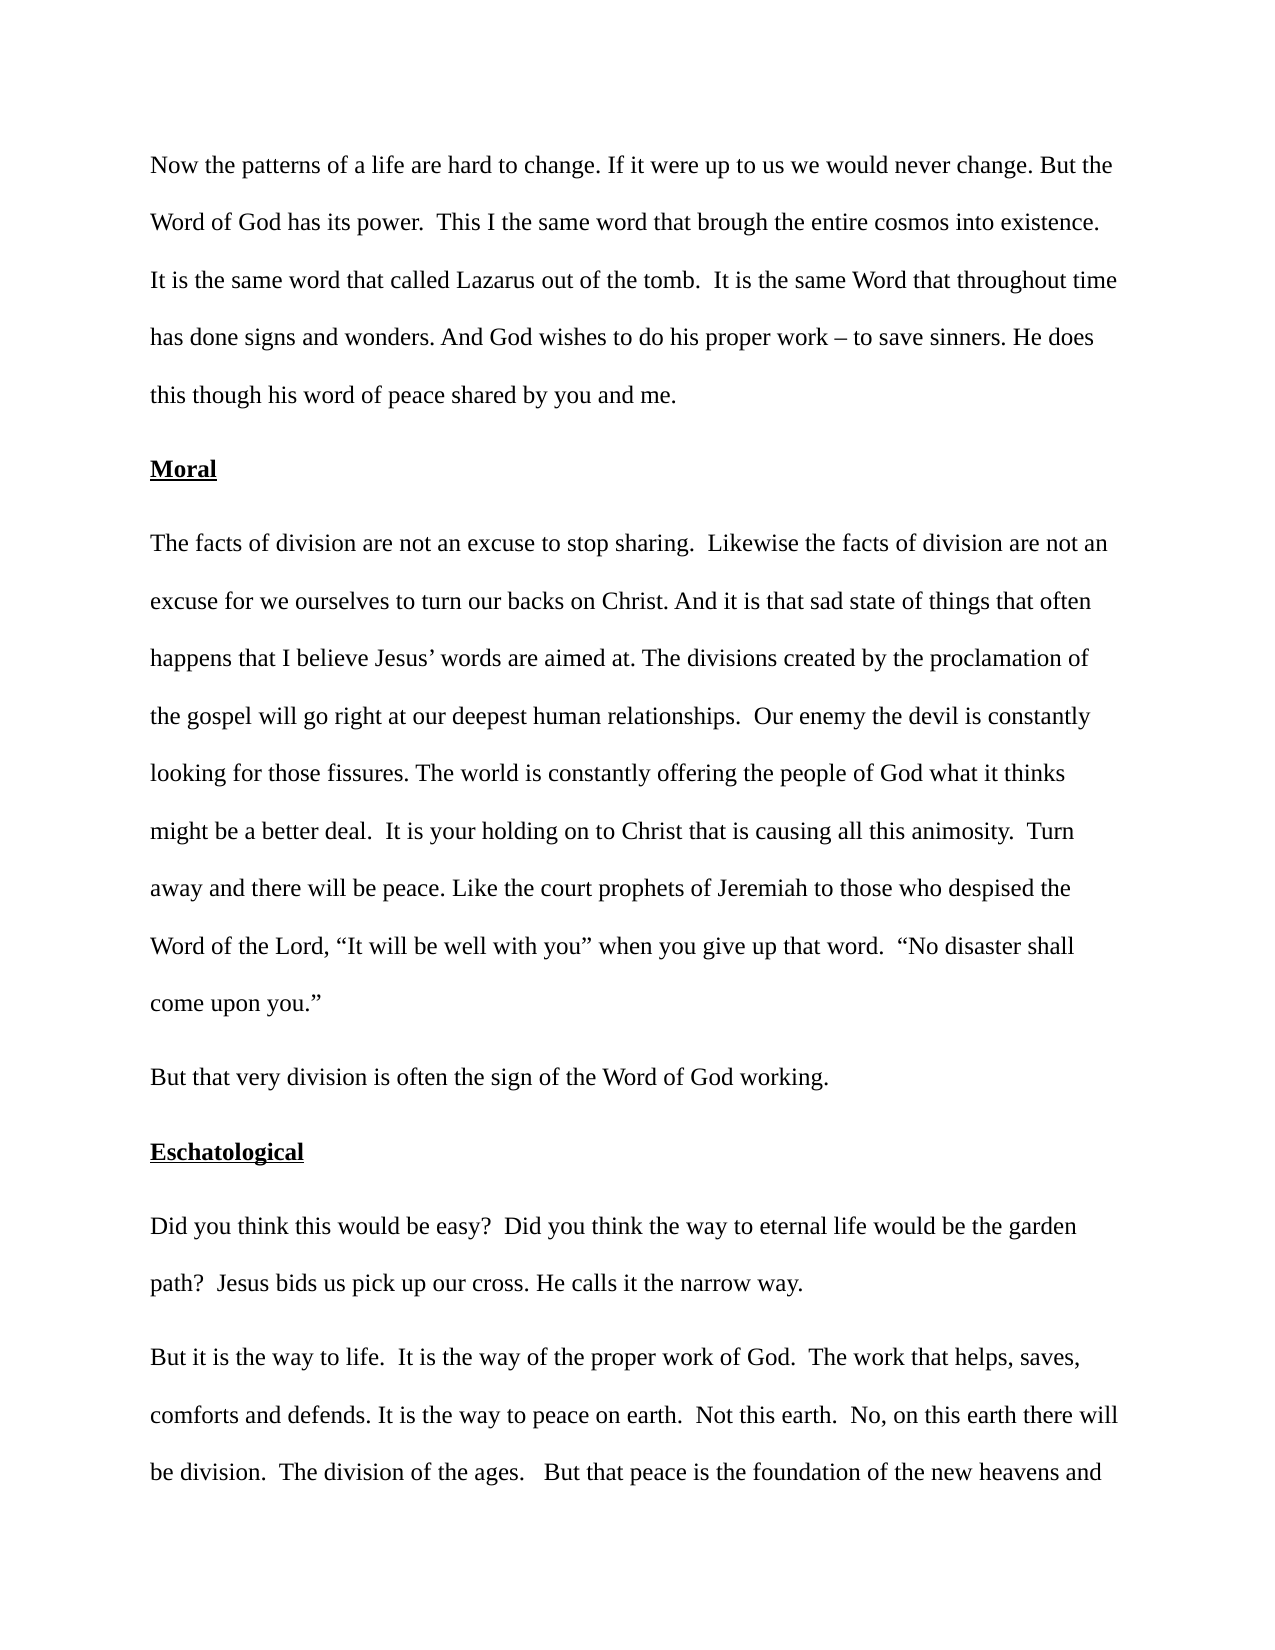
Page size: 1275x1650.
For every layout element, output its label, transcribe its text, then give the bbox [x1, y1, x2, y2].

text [150, 1342, 1125, 1486]
text Now the patterns of a life are hard to change. If it were up to us we would never change. But the Word of God has its power. This I the same word that brough the entire cosmos into existence. It is the same word that called Lazarus out of the tomb. It is the same Word that throughout time has done signs and wonders. And God wishes to do his proper work – to save sinners. He does this though his word of peace shared by you and me. [150, 150, 1125, 409]
text The facts of division are not an excuse to stop sharing. Likewise the facts of division are not an excuse for we ourselves to turn our backs on Christ. And it is that sad state of things that often happens that I believe Jesus’ words are aimed at. The divisions created by the proclamation of the gospel will go right at our deepest human relationships. Our enemy the devil is constantly looking for those fissures. The world is constantly offering the people of God what it thinks might be a better deal. It is your holding on to Christ that is causing all this animosity. Turn away and there will be peace. Like the court prophets of Jeremiah to those who despised the Word of the Lord, “It will be well with you” when you give up that word. “No disaster shall come upon you.” [150, 528, 1125, 1017]
text Did you think this would be easy? Did you think the way to eternal life would be the garden path? Jesus bids us pick up our cross. He calls it the narrow way. [150, 1211, 1125, 1297]
text Eschatological [150, 1137, 1125, 1165]
text But that very division is often the sign of the Word of God working. [150, 1062, 1125, 1091]
text Moral [150, 454, 1125, 483]
